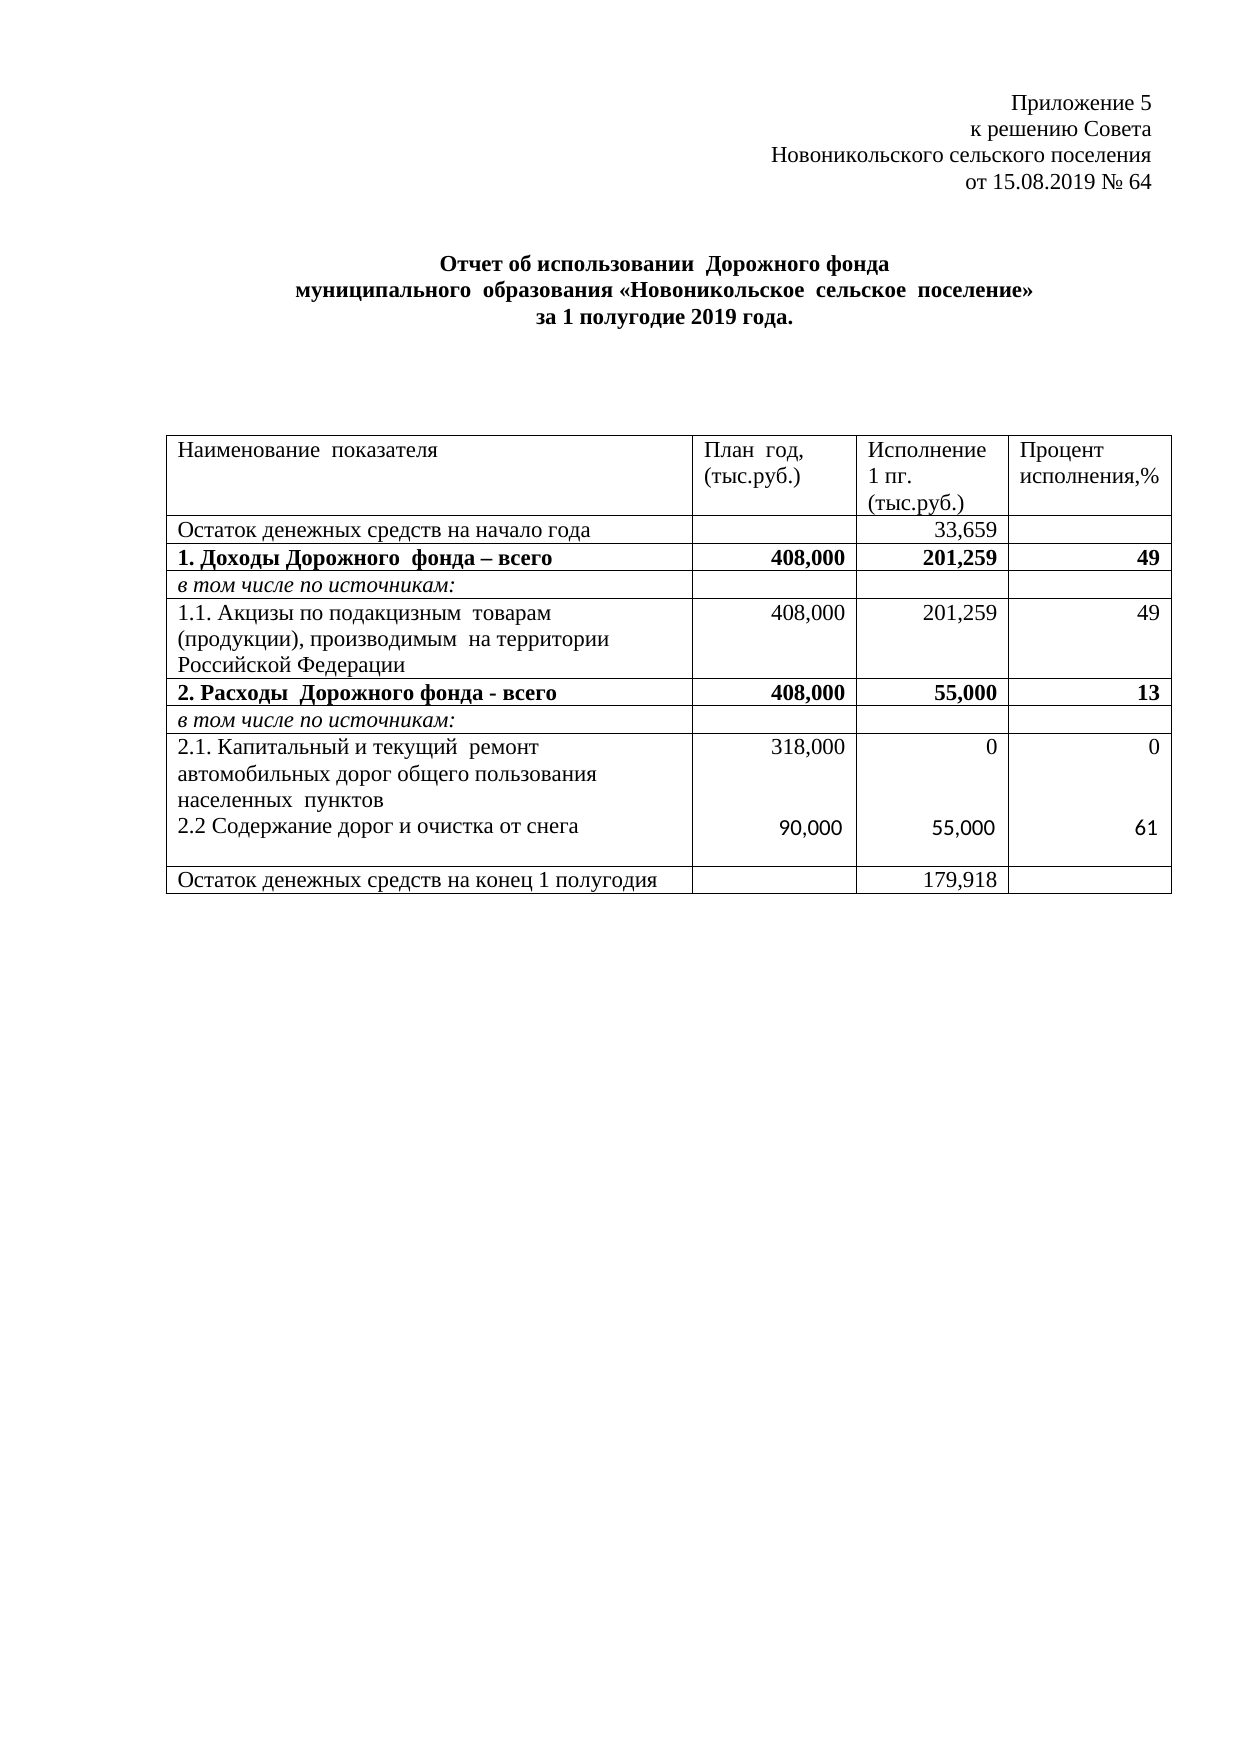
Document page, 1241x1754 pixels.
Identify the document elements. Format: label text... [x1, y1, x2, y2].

text за 1 полугодие 2019 года. [177, 303, 1152, 329]
text муниципального образования «Новоникольское сельское поселение» [177, 276, 1152, 303]
table_cell [857, 571, 1008, 597]
text Приложение 5 [177, 89, 1152, 115]
table_cell 408,000 [693, 599, 856, 678]
table_cell 1.1. Акцизы по подакцизным товарам (продукции), производимым на территории Российской Федерации [167, 599, 692, 678]
text от 15.08.2019 № 64 [177, 168, 1152, 194]
table_cell 49 [1009, 544, 1171, 570]
table_cell 0 55,000 [857, 734, 1008, 866]
table_cell в том числе по источникам: [167, 706, 692, 732]
text к решению Совета [177, 115, 1152, 141]
table_cell [1009, 571, 1171, 597]
table_cell 55,000 [857, 679, 1008, 705]
text Новоникольского сельского поселения [177, 141, 1152, 168]
table_cell 201,259 [857, 599, 1008, 678]
table_cell 408,000 [693, 544, 856, 570]
table_header Исполнение 1 пг. (тыс.руб.) [857, 436, 1008, 515]
table_cell Остаток денежных средств на конец 1 полугодия [167, 867, 692, 893]
table_cell [693, 867, 856, 893]
table_header Наименование показателя [167, 436, 692, 515]
table_cell [693, 516, 856, 543]
table_cell в том числе по источникам: [167, 571, 692, 597]
table_header План год, (тыс.руб.) [693, 436, 856, 515]
text Отчет об использовании Дорожного фонда [177, 250, 1152, 276]
table_cell 408,000 [693, 679, 856, 705]
table_cell 1. Доходы Дорожного фонда – всего [167, 544, 692, 570]
table_cell 2. Расходы Дорожного фонда - всего [167, 679, 692, 705]
table_cell [1009, 706, 1171, 732]
table_cell [1009, 516, 1171, 543]
table_cell [693, 706, 856, 732]
table_cell 318,000 90,000 [693, 734, 856, 866]
table_cell 179,918 [857, 867, 1008, 893]
table_cell 13 [1009, 679, 1171, 705]
table_header Процент исполнения,% [1009, 436, 1171, 515]
table_cell 49 [1009, 599, 1171, 678]
table_cell Остаток денежных средств на начало года [167, 516, 692, 543]
table_cell 201,259 [857, 544, 1008, 570]
table_cell 33,659 [857, 516, 1008, 543]
table_cell 2.1. Капитальный и текущий ремонт автомобильных дорог общего пользования населенных пунктов 2.2 Содержание дорог и очистка от снега [167, 734, 692, 866]
table_cell [693, 571, 856, 597]
table_cell [1009, 867, 1171, 893]
table_cell 0 61 [1009, 734, 1171, 866]
table_cell [857, 706, 1008, 732]
